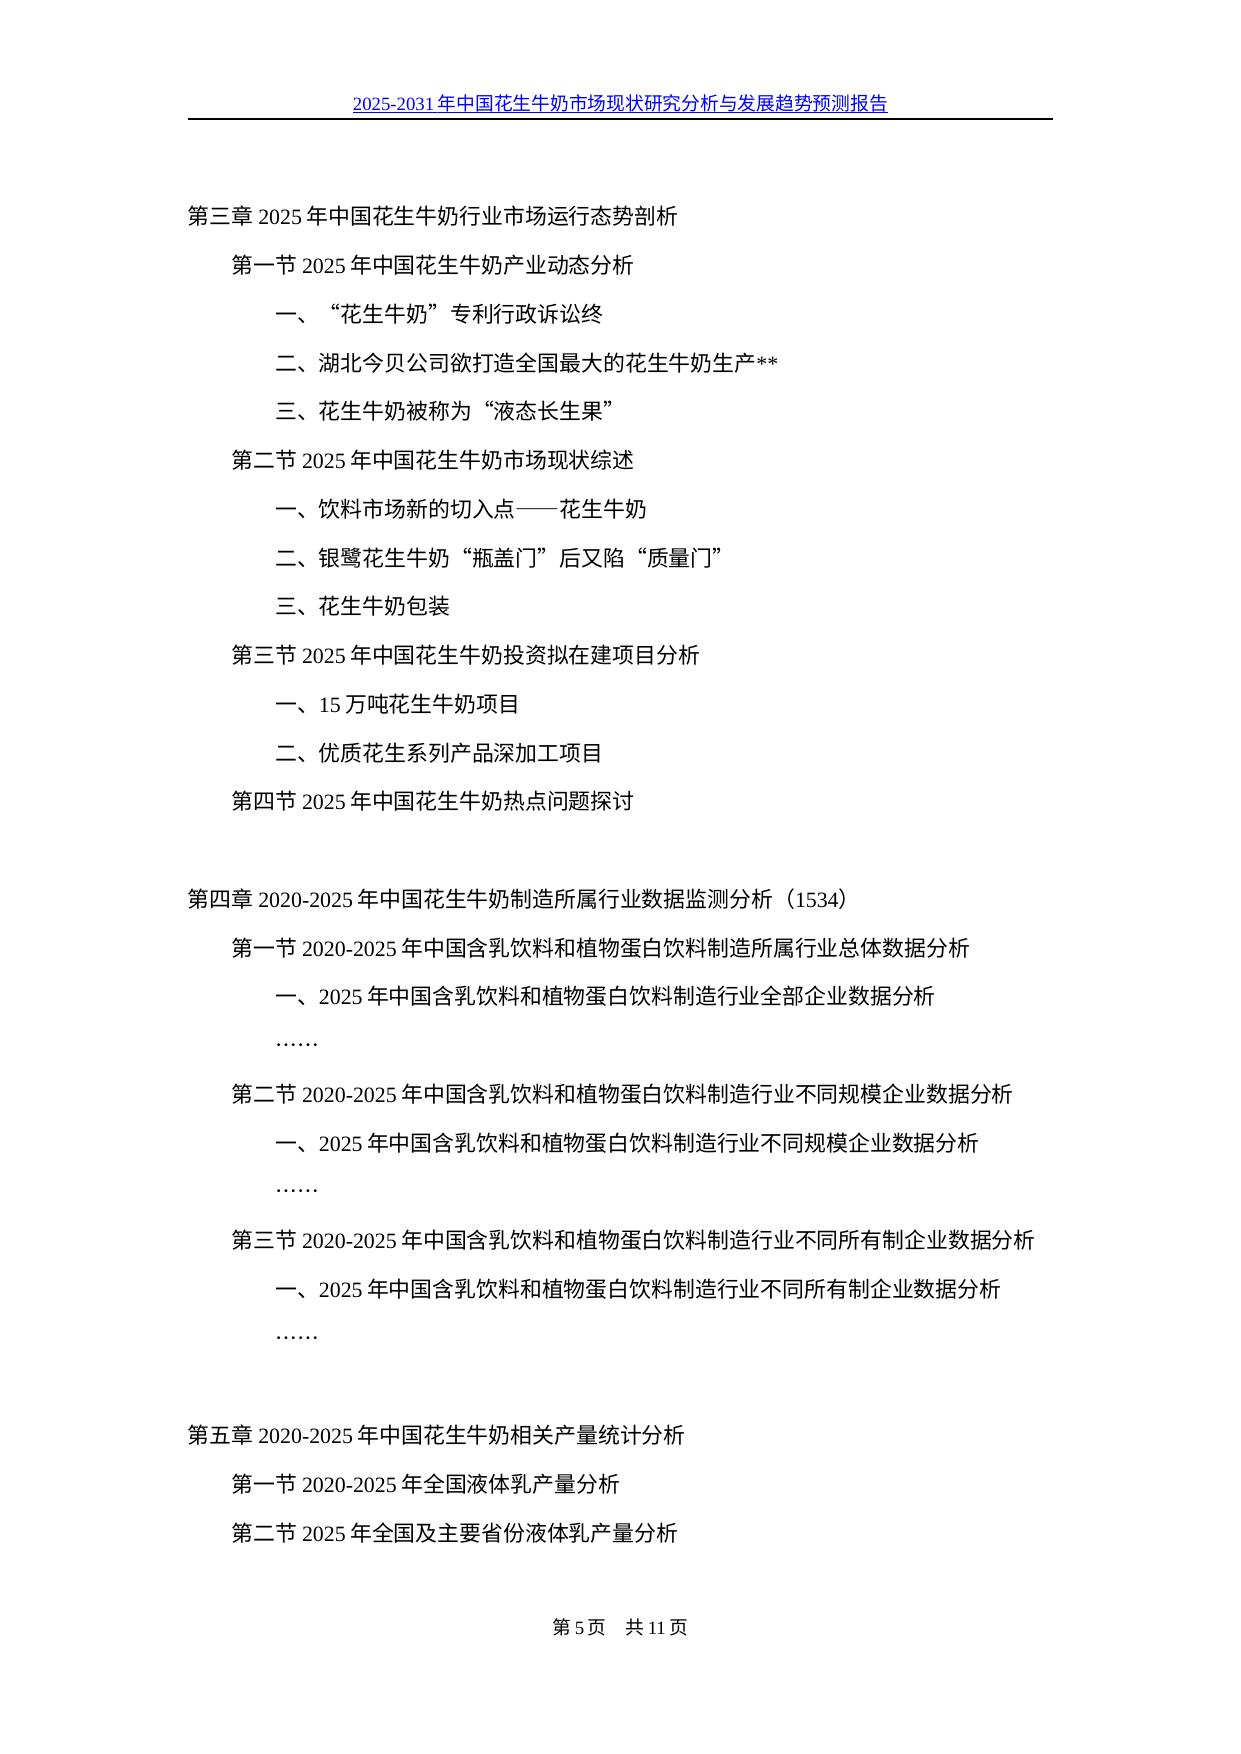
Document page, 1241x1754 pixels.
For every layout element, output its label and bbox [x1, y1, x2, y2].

text [187, 150, 1053, 1548]
